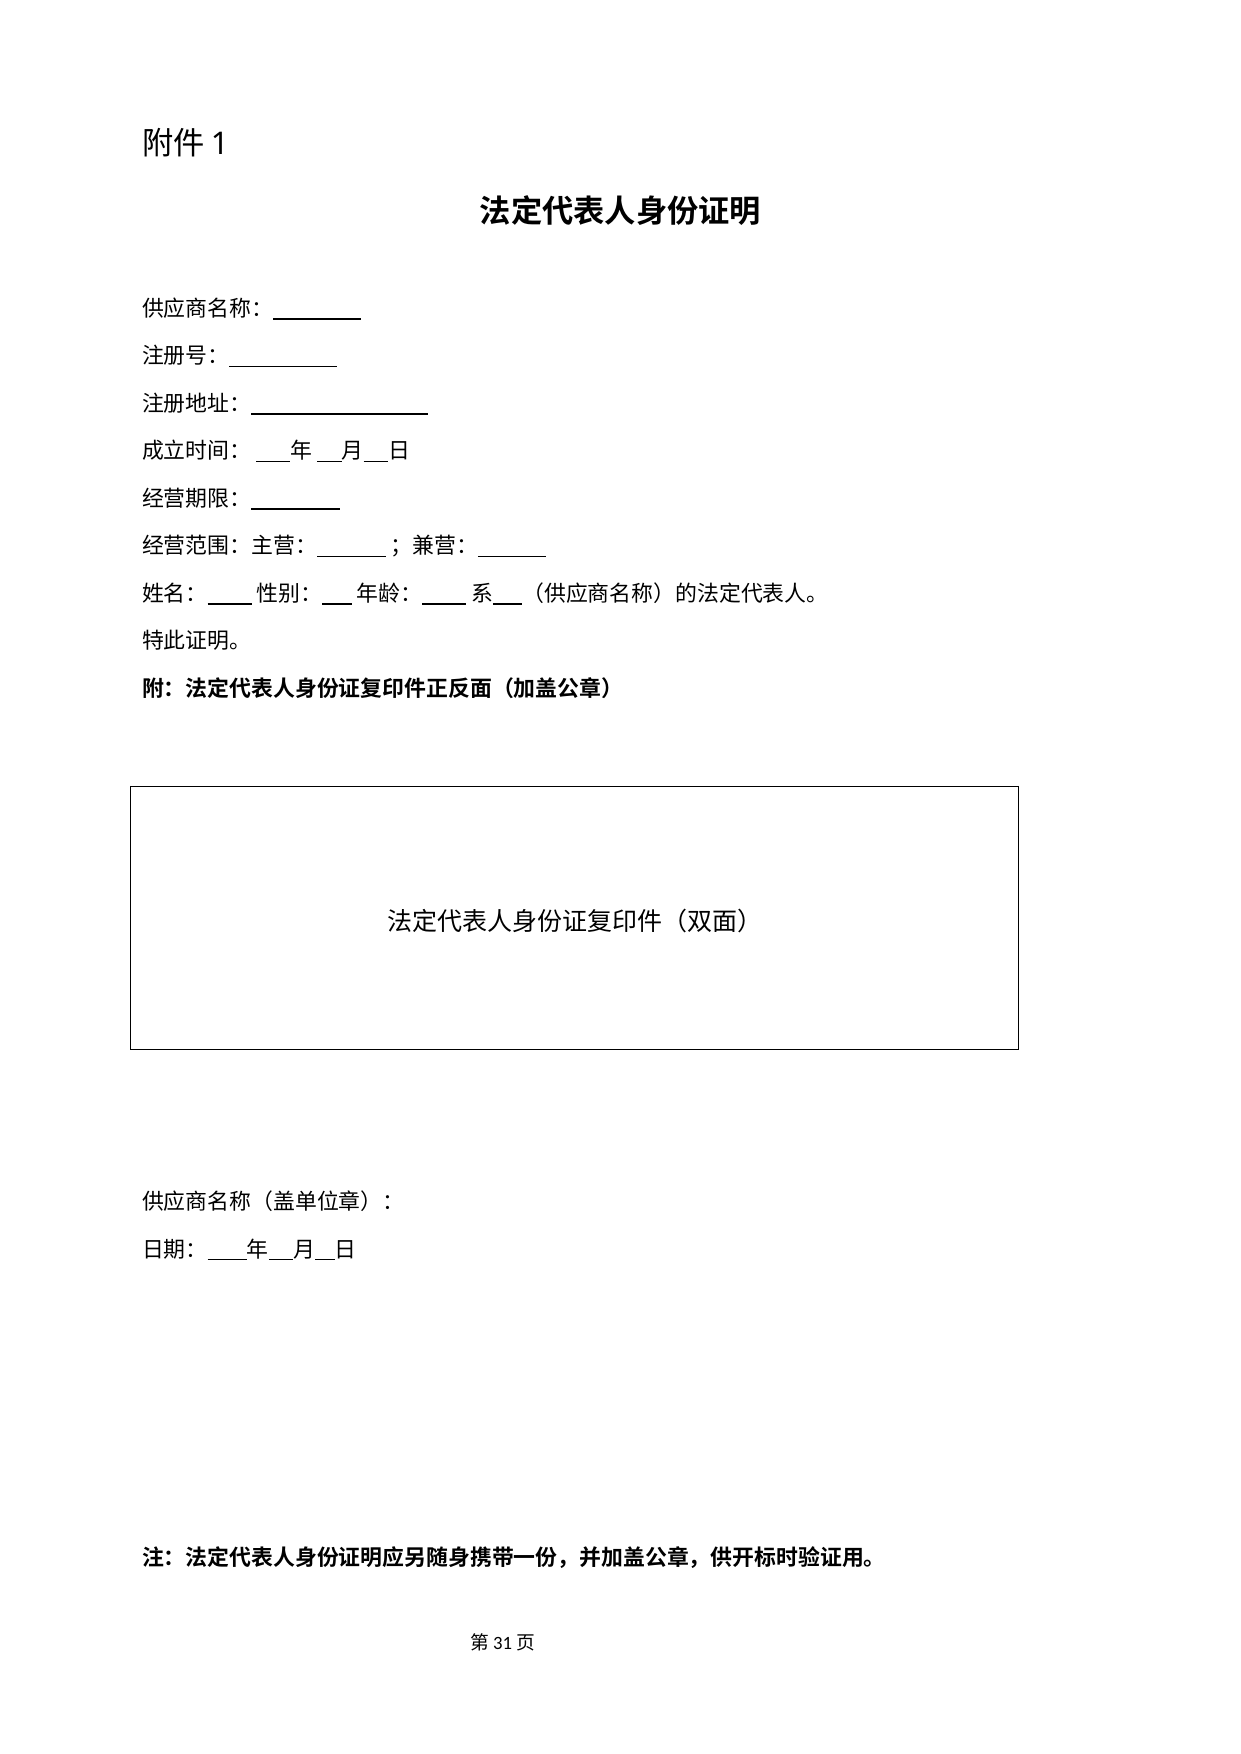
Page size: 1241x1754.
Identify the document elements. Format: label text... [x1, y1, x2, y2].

text 特此证明。 [142, 623, 1098, 655]
text 经营期限： [142, 481, 1098, 513]
text 附件1 [142, 118, 1096, 163]
table_header 法定代表人身份证复印件（双面） [131, 787, 1018, 1049]
text 法定代表人身份证明 [142, 186, 1098, 231]
text 供应商名称（盖单位章）： [142, 1184, 1055, 1216]
text 注：法定代表人身份证明应另随身携带一份，并加盖公章，供开标时验证用。 [142, 1540, 1098, 1571]
text 姓名： 性别： 年龄： 系 （供应商名称）的法定代表人。 [142, 576, 1098, 608]
text 成立时间： 年 月 日 [142, 433, 1098, 465]
text 经营范围：主营： ；兼营： [142, 528, 1098, 560]
text 日期： 年 月 日 [142, 1232, 1055, 1263]
text 注册地址： [142, 386, 1098, 418]
text 供应商名称： [142, 291, 1098, 323]
text 注册号： [142, 338, 1098, 370]
text 附：法定代表人身份证复印件正反面（加盖公章） [142, 671, 1098, 703]
